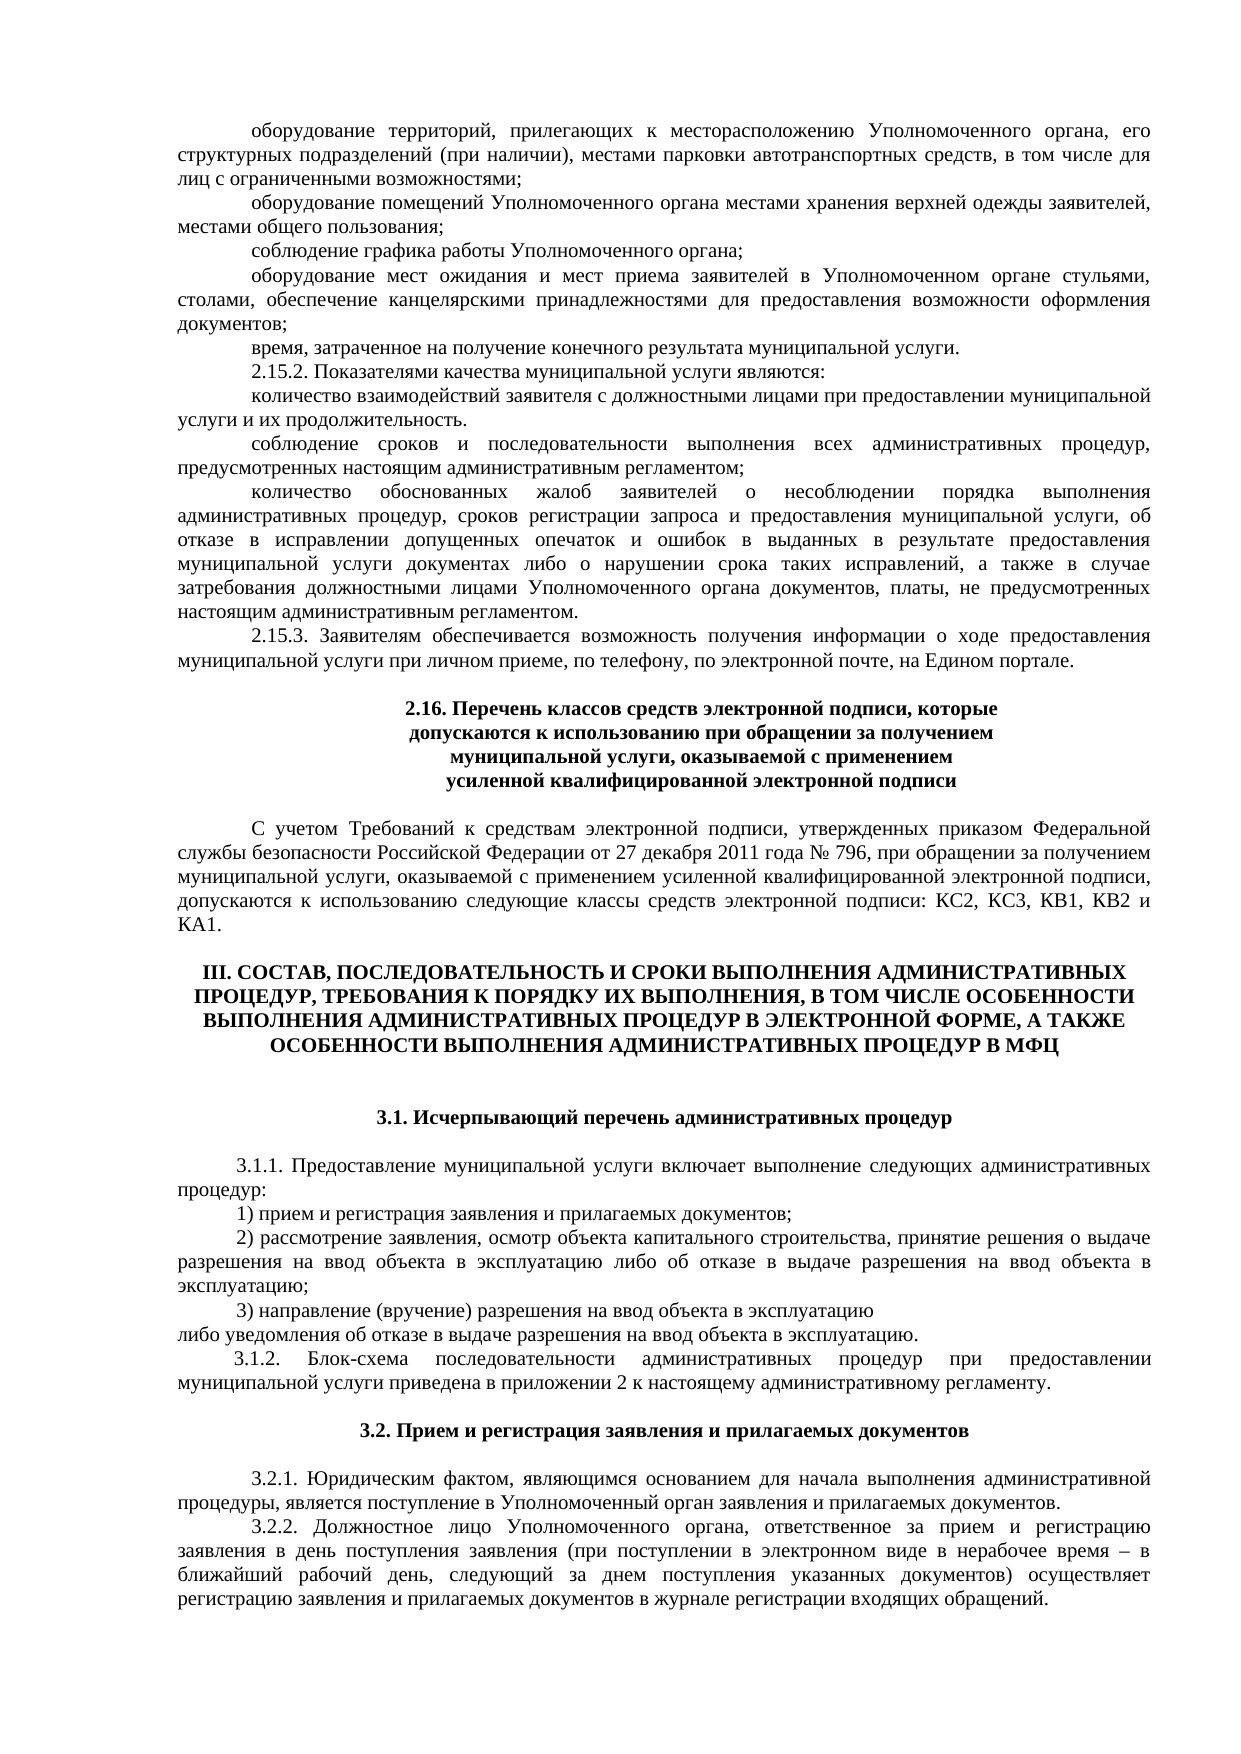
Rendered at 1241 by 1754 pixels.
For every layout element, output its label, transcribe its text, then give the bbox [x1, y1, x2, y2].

text 2.16. Перечень классов средств электронной подписи, которые [177, 696, 1152, 720]
text 3.2.2. Должностное лицо Уполномоченного органа, ответственное за прием и регистрацию заявления в день поступления заявления (при поступлении в электронном виде в нерабочее время – в ближайший рабочий день, следующий за днем поступления указанных документов) осуществляет регистрацию заявления и прилагаемых документов в журнале регистрации входящих обращений. [177, 1514, 1152, 1610]
text допускаются к использованию при обращении за получением [177, 720, 1152, 744]
text 1) прием и регистрация заявления и прилагаемых документов; [177, 1201, 1152, 1225]
text 2) рассмотрение заявления, осмотр объекта капитального строительства, принятие решения о выдаче разрешения на ввод объекта в эксплуатацию либо об отказе в выдаче разрешения на ввод объекта в эксплуатацию; [177, 1225, 1152, 1297]
text С учетом Требований к средствам электронной подписи, утвержденных приказом Федеральной службы безопасности Российской Федерации от 27 декабря 2011 года № 796, при обращении за получением муниципальной услуги, оказываемой с применением усиленной квалифицированной электронной подписи, допускаются к использованию следующие классы средств электронной подписи: КС2, КС3, КВ1, КВ2 и КА1. [177, 816, 1152, 936]
text 3.1. Исчерпывающий перечень административных процедур [177, 1105, 1152, 1129]
text оборудование территорий, прилегающих к месторасположению Уполномоченного органа, его структурных подразделений (при наличии), местами парковки автотранспортных средств, в том числе для лиц с ограниченными возможностями; [177, 118, 1152, 190]
text оборудование мест ожидания и мест приема заявителей в Уполномоченном органе стульями, столами, обеспечение канцелярскими принадлежностями для предоставления возможности оформления документов; [177, 262, 1152, 335]
text 2.15.3. Заявителям обеспечивается возможность получения информации о ходе предоставления муниципальной услуги при личном приеме, по телефону, по электронной почте, на Едином портале. [177, 623, 1152, 672]
text время, затраченное на получение конечного результата муниципальной услуги. [177, 335, 1152, 359]
subtitle III. СОСТАВ, ПОСЛЕДОВАТЕЛЬНОСТЬ И СРОКИ ВЫПОЛНЕНИЯ АДМИНИСТРАТИВНЫХ ПРОЦЕДУР, ТРЕБОВАНИЯ К ПОРЯДКУ ИХ ВЫПОЛНЕНИЯ, В ТОМ ЧИСЛЕ ОСОБЕННОСТИ ВЫПОЛНЕНИЯ АДМИНИСТРАТИВНЫХ ПРОЦЕДУР В ЭЛЕКТРОННОЙ ФОРМЕ, А ТАКЖЕ ОСОБЕННОСТИ ВЫПОЛНЕНИЯ АДМИНИСТРАТИВНЫХ ПРОЦЕДУР В МФЦ [177, 960, 1152, 1057]
text 3.2. Прием и регистрация заявления и прилагаемых документов [177, 1418, 1152, 1442]
text соблюдение сроков и последовательности выполнения всех административных процедур, предусмотренных настоящим административным регламентом; [177, 431, 1152, 479]
text количество взаимодействий заявителя с должностными лицами при предоставлении муниципальной услуги и их продолжительность. [177, 383, 1152, 431]
text 3.1.2. Блок-схема последовательности административных процедур при предоставлении муниципальной услуги приведена в приложении 2 к настоящему административному регламенту. [177, 1346, 1152, 1394]
text 3) направление (вручение) разрешения на ввод объекта в эксплуатацию [177, 1297, 1152, 1322]
text усиленной квалифицированной электронной подписи [177, 768, 1152, 792]
text оборудование помещений Уполномоченного органа местами хранения верхней одежды заявителей, местами общего пользования; [177, 190, 1152, 238]
text 3.2.1. Юридическим фактом, являющимся основанием для начала выполнения административной процедуры, является поступление в Уполномоченный орган заявления и прилагаемых документов. [177, 1466, 1152, 1514]
subtitle количество обоснованных жалоб заявителей о несоблюдении порядка выполнения административных процедур, сроков регистрации запроса и предоставления муниципальной услуги, об отказе в исправлении допущенных опечаток и ошибок в выданных в результате предоставления муниципальной услуги документах либо о нарушении срока таких исправлений, а также в случае затребования должностными лицами Уполномоченного органа документов, платы, не предусмотренных настоящим административным регламентом. [177, 479, 1152, 623]
text 3.1.1. Предоставление муниципальной услуги включает выполнение следующих административных процедур: [177, 1153, 1152, 1201]
text 2.15.2. Показателями качества муниципальной услуги являются: [177, 359, 1152, 383]
text муниципальной услуги, оказываемой с применением [177, 744, 1152, 768]
text либо уведомления об отказе в выдаче разрешения на ввод объекта в эксплуатацию. [177, 1322, 1152, 1346]
text соблюдение графика работы Уполномоченного органа; [177, 238, 1152, 262]
